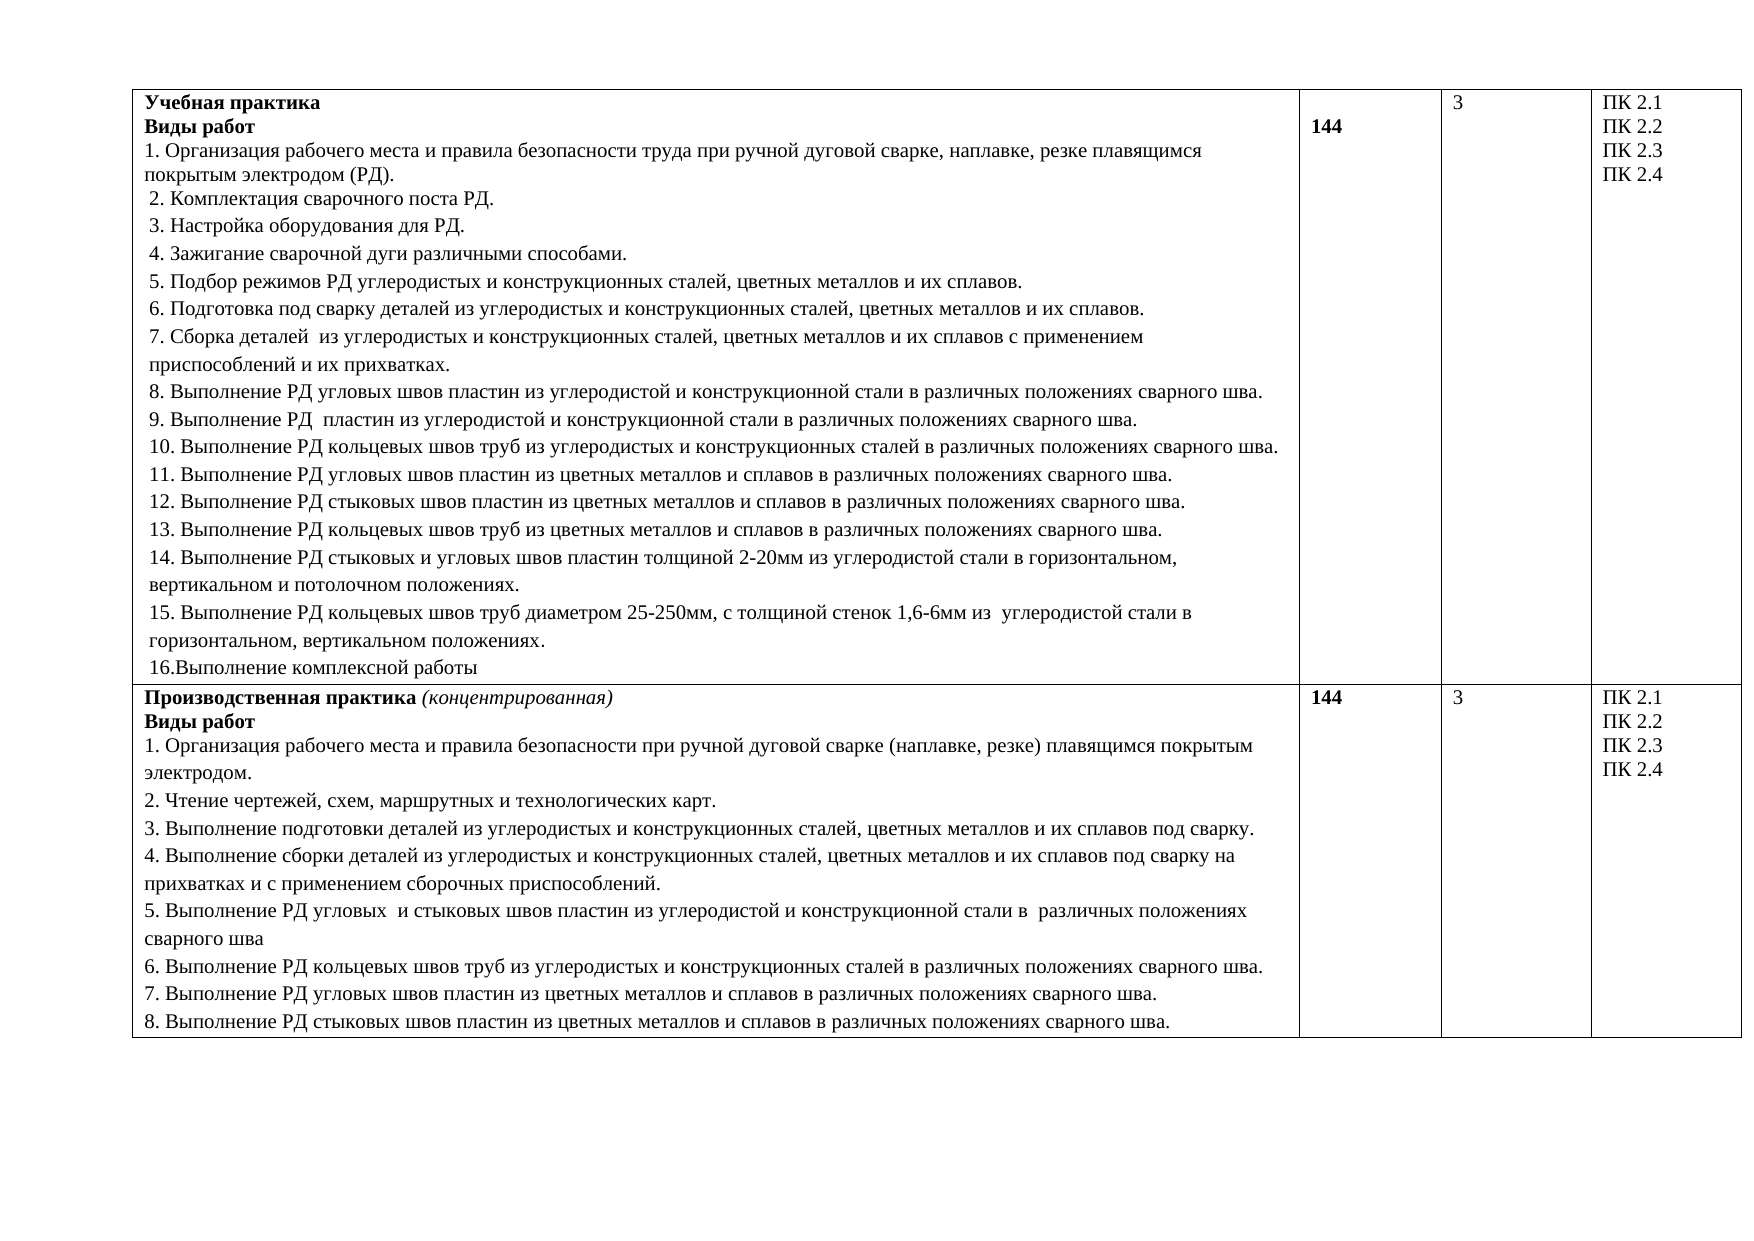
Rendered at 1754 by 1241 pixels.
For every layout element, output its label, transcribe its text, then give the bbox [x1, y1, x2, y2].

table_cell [133, 685, 1299, 1037]
table_cell Учебная практика Виды работ 1. Организация рабочего места и правила безопасности труда при ручной дуговой сварке, наплавке, резке плавящимся покрытым электродом (РД). 2. Комплектация сварочного поста РД. 3. Настройка оборудования для РД. 4. Зажигание сварочной дуги различными способами. 5. Подбор режимов РД углеродистых и конструкционных сталей, цветных металлов и их сплавов. 6. Подготовка под сварку деталей из углеродистых и конструкционных сталей, цветных металлов и их сплавов. 7. Сборка деталей из углеродистых и конструкционных сталей, цветных металлов и их сплавов с применением приспособлений и их прихватках. 8. Выполнение РД угловых швов пластин из углеродистой и конструкционной стали в различных положениях сварного шва. 9. Выполнение РД пластин из углеродистой и конструкционной стали в различных положениях сварного шва. 10. Выполнение РД кольцевых швов труб из углеродистых и конструкционных сталей в различных положениях сварного шва. 11. Выполнение РД угловых швов пластин из цветных металлов и сплавов в различных положениях сварного шва. 12. Выполнение РД стыковых швов пластин из цветных металлов и сплавов в различных положениях сварного шва. 13. Выполнение РД кольцевых швов труб из цветных металлов и сплавов в различных положениях сварного шва. 14. Выполнение РД стыковых и угловых швов пластин толщиной 2-20мм из углеродистой стали в горизонтальном, вертикальном и потолочном положениях. 15. Выполнение РД кольцевых швов труб диаметром 25-250мм, с толщиной стенок 1,6-6мм из углеродистой стали в горизонтальном, вертикальном положениях. 16.Выполнение комплексной работы [133, 90, 1299, 683]
table_cell 144 [1300, 90, 1441, 683]
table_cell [1592, 685, 1741, 1037]
table_cell 3 [1442, 685, 1591, 1037]
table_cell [1592, 90, 1741, 683]
table_cell 3 [1442, 90, 1591, 683]
table_cell 144 [1300, 685, 1441, 1037]
